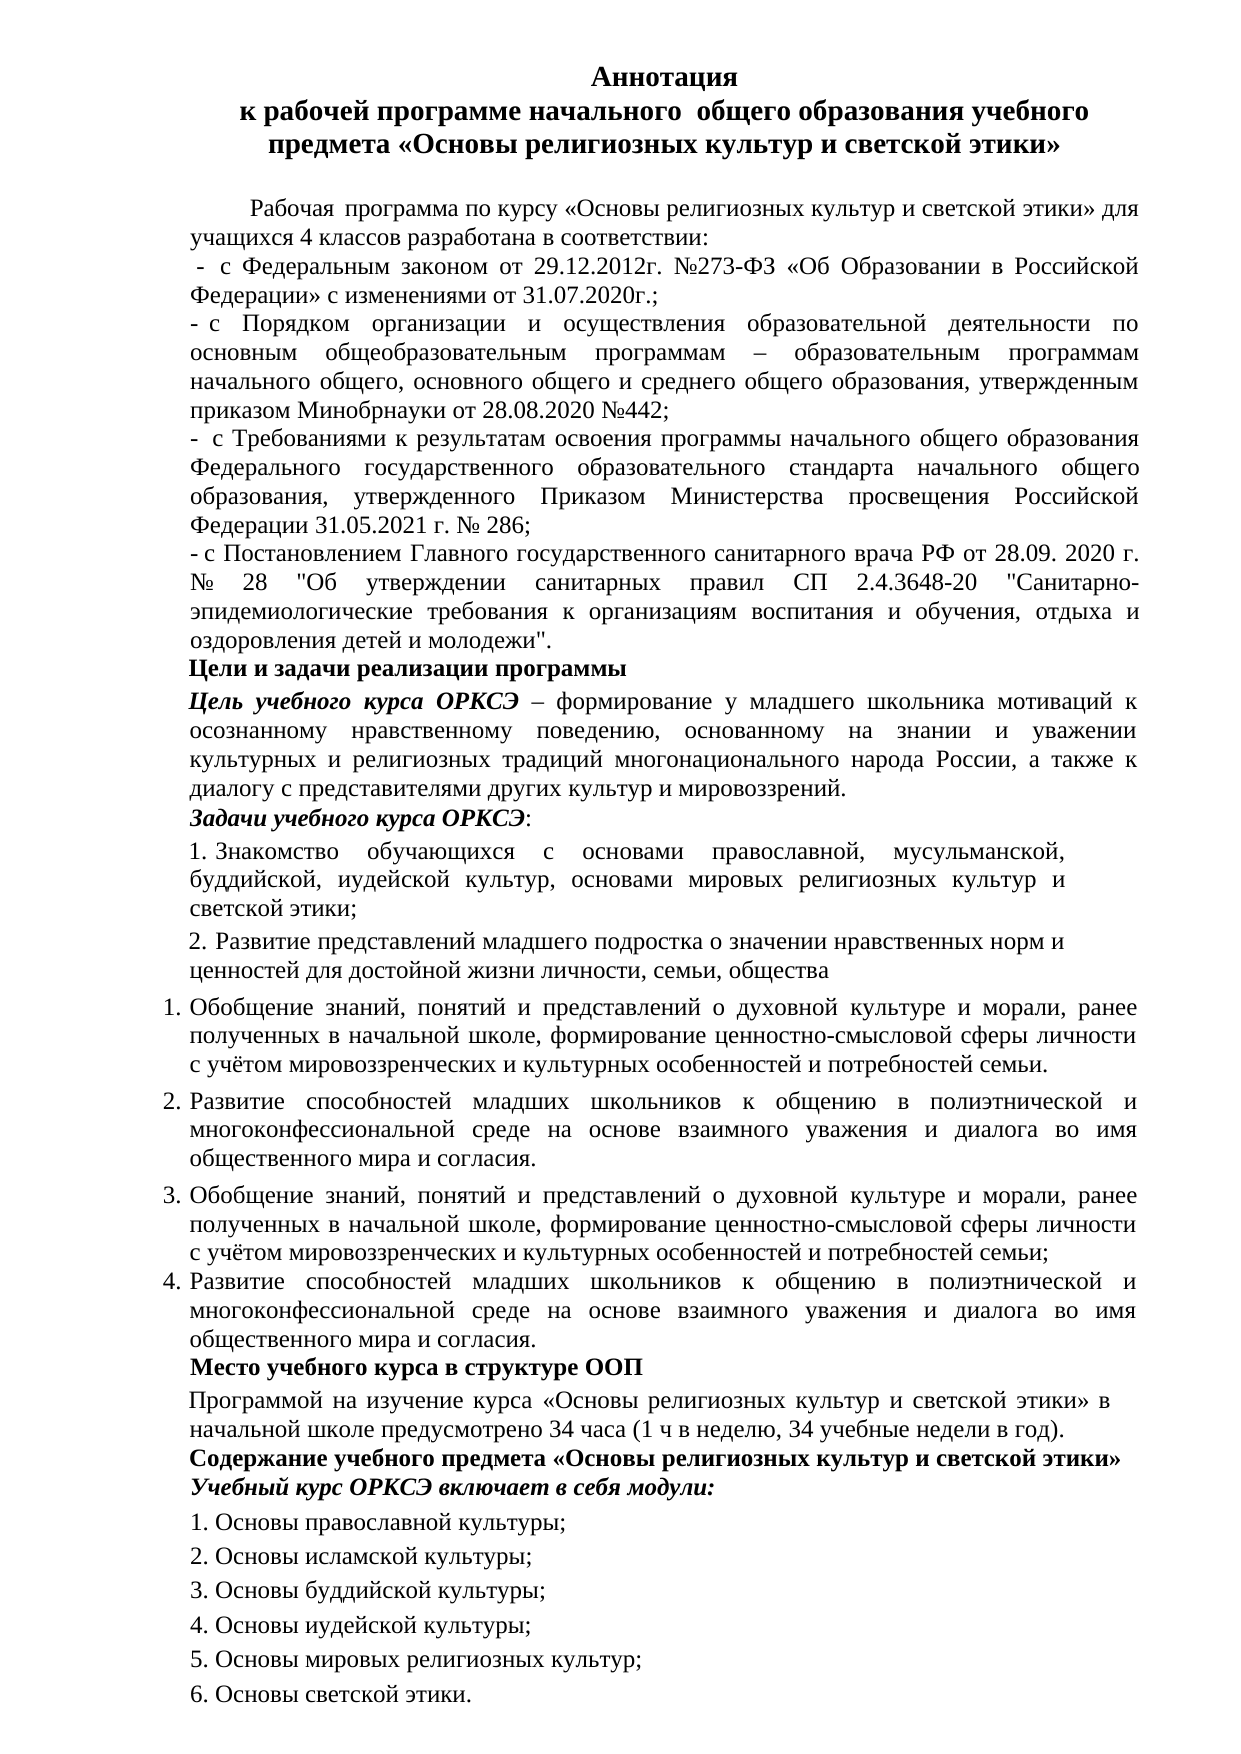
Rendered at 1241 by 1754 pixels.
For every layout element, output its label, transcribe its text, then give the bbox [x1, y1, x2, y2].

text Цель учебного курса ОРКСЭ – формирование у младшего школьника мотиваций к осознанному нравственному поведению, основанному на знании и уважении культурных и религиозных традиций многонационального народа России, а также к диалогу с представителями других культур и мировоззрений. [188, 686, 1137, 801]
list Развитие способностей младших школьников к общению в полиэтнической и многоконфессиональной среде на основе взаимного уважения и диалога во имя общественного мира и согласия. [163, 1266, 1137, 1352]
list с Постановлением Главного государственного санитарного врача РФ от 28.09. 2020 г. № 28 "Об утверждении санитарных правил СП 2.4.3648-20 "Санитарно-эпидемиологические требования к организациям воспитания и обучения, отдыха и оздоровления детей и молодежи". [190, 538, 1140, 653]
list с Требованиями к результатам освоения программы начального общего образования Федерального государственного образовательного стандарта начального общего образования, утвержденного Приказом Министерства просвещения Российской Федерации 31.05.2021 г. № 286; [190, 423, 1139, 538]
list Основы исламской культуры; [190, 1541, 1152, 1570]
list Знакомство обучающихся с основами православной, мусульманской, буддийской, иудейской культур, основами мировых религиозных культур и светской этики; [188, 836, 1066, 922]
list Основы иудейской культуры; [190, 1610, 1152, 1639]
text Программой на изучение курса «Основы религиозных культур и светской этики» в начальной школе предусмотрено 34 часа (1 ч в неделю, 34 учебные недели в год). [188, 1386, 1152, 1443]
list Основы православной культуры; [190, 1507, 1152, 1536]
list Основы мировых религиозных культур; [190, 1644, 1152, 1673]
list Обобщение знаний, понятий и представлений о духовной культуре и морали, ранее полученных в начальной школе, формирование ценностно-смысловой сферы личности с учётом мировоззренческих и культурных особенностей и потребностей семьи; [163, 1180, 1137, 1266]
list с Федеральным законом от 29.12.2012г. №273-ФЗ «Об Образовании в Российской Федерации» с изменениями от 31.07.2020г.; [190, 251, 1139, 308]
list Обобщение знаний, понятий и представлений о духовной культуре и морали, ранее полученных в начальной школе, формирование ценностно-смысловой сферы личности с учётом мировоззренческих и культурных особенностей и потребностей семьи. [163, 992, 1137, 1078]
text Учебный курс ОРКСЭ включает в себя модули: [190, 1472, 1152, 1501]
text Аннотация [177, 59, 1152, 93]
text Цели и задачи реализации программы [188, 653, 1152, 682]
list Развитие представлений младшего подростка о значении нравственных норм и ценностей для достойной жизни личности, семьи, общества [188, 926, 1066, 984]
text Содержание учебного предмета «Основы религиозных культур и светской этики» [189, 1443, 1152, 1472]
list с Порядком организации и осуществления образовательной деятельности по основным общеобразовательным программам – образовательным программам начального общего, основного общего и среднего общего образования, утвержденным приказом Минобрнауки от 28.08.2020 №442; [190, 308, 1139, 423]
list Основы буддийской культуры; [190, 1576, 1152, 1604]
text Задачи учебного курса ОРКСЭ: [190, 803, 1152, 832]
text Место учебного курса в структуре ООП [190, 1352, 1152, 1381]
list Основы светской этики. [190, 1679, 1152, 1707]
text Рабочая программа по курсу «Основы религиозных культур и светской этики» для учащихся 4 классов разработана в соответствии: [190, 193, 1139, 251]
list Развитие способностей младших школьников к общению в полиэтнической и многоконфессиональной среде на основе взаимного уважения и диалога во имя общественного мира и согласия. [163, 1086, 1137, 1172]
text к рабочей программе начального общего образования учебного предмета «Основы религиозных культур и светской этики» [177, 93, 1152, 160]
